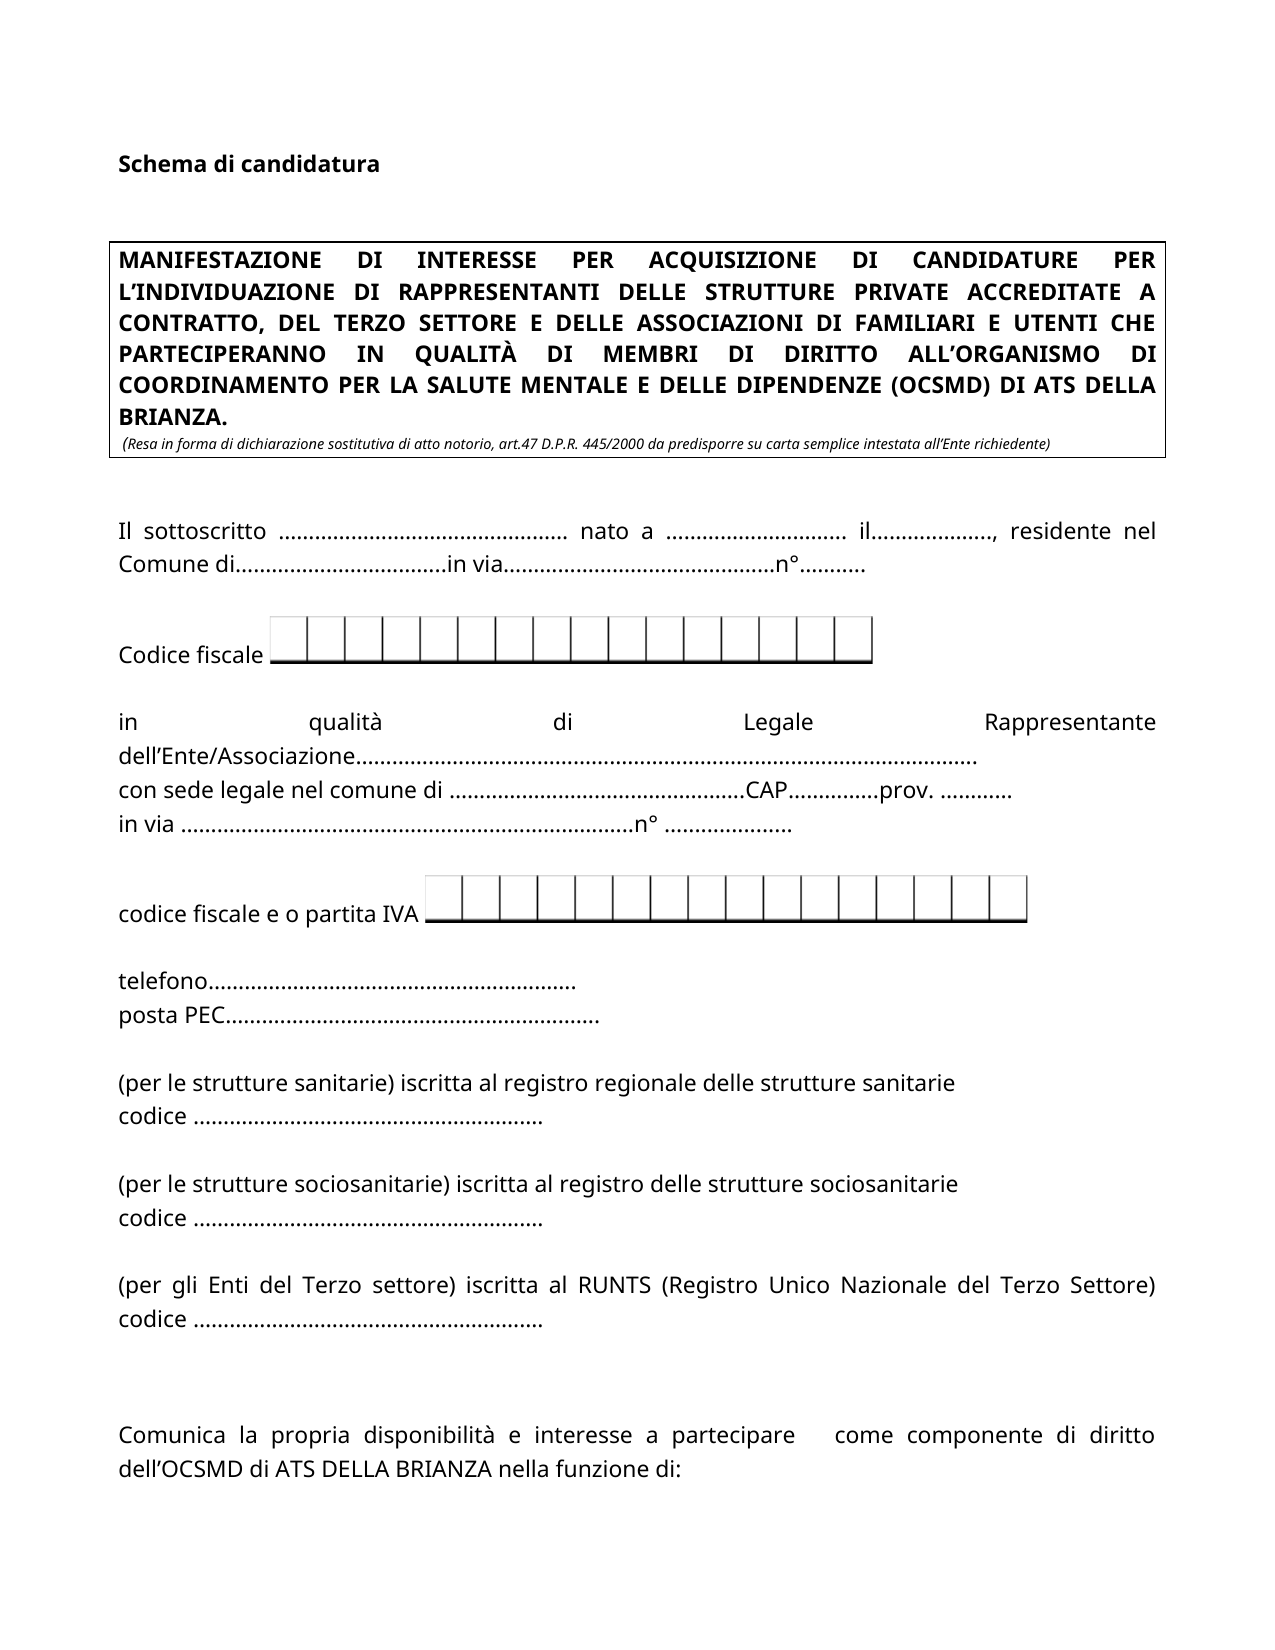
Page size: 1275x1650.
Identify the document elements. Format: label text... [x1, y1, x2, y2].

text Comunica la propria disponibilità e interesse a partecipare come componente di diritto dell’OCSMD di ATS DELLA BRIANZA nella funzione di: [118, 1419, 1157, 1484]
text codice …………………………………………………. [118, 1100, 1157, 1132]
text posta PEC……….……………………………………………. [118, 999, 1157, 1030]
text in via ………………………………………………………………...n° ….................. [118, 807, 1157, 839]
text Il sottoscritto ………………………………………… nato a ………………………... il………..….….., residente nel Comune di……………………………..in via………………………………………n°……..... [118, 515, 1157, 580]
text (per le strutture sociosanitarie) iscritta al registro delle strutture sociosanitarie [118, 1168, 1157, 1199]
text codice …………………………………………………. [118, 1202, 1157, 1233]
text (per le strutture sanitarie) iscritta al registro regionale delle strutture sanitarie [118, 1067, 1157, 1098]
text Schema di candidatura [118, 148, 1157, 179]
text (per gli Enti del Terzo settore) iscritta al RUNTS (Registro Unico Nazionale del Terzo Settore) codice …………………………………………………. [118, 1269, 1157, 1334]
text con sede legale nel comune di ………………………………………….CAP…………...prov. ………… [118, 774, 1157, 805]
picture [425, 875, 1028, 923]
text MANIFESTAZIONE DI INTERESSE PER ACQUISIZIONE DI CANDIDATURE PER L’INDIVIDUAZIONE DI RAPPRESENTANTI DELLE STRUTTURE PRIVATE ACCREDITATE A CONTRATTO, DEL TERZO SETTORE E DELLE ASSOCIAZIONI DI FAMILIARI E UTENTI CHE PARTECIPERANNO IN QUALITÀ DI MEMBRI DI DIRITTO ALL’ORGANISMO DI COORDINAMENTO PER LA SALUTE MENTALE E DELLE DIPENDENZE (OCSMD) DI ATS DELLA BRIANZA. [110, 243, 1165, 429]
text in qualità di Legale Rappresentante dell’Ente/Associazione…………………………………………………………………………………………. [118, 706, 1157, 771]
picture [269, 616, 873, 664]
text (Resa in forma di dichiarazione sostitutiva di atto notorio, art.47 D.P.R. 445/2000 da predisporre su carta semplice intestata all’Ente richiedente) [110, 429, 1165, 457]
text telefono……………………………………………………. [118, 965, 1157, 997]
